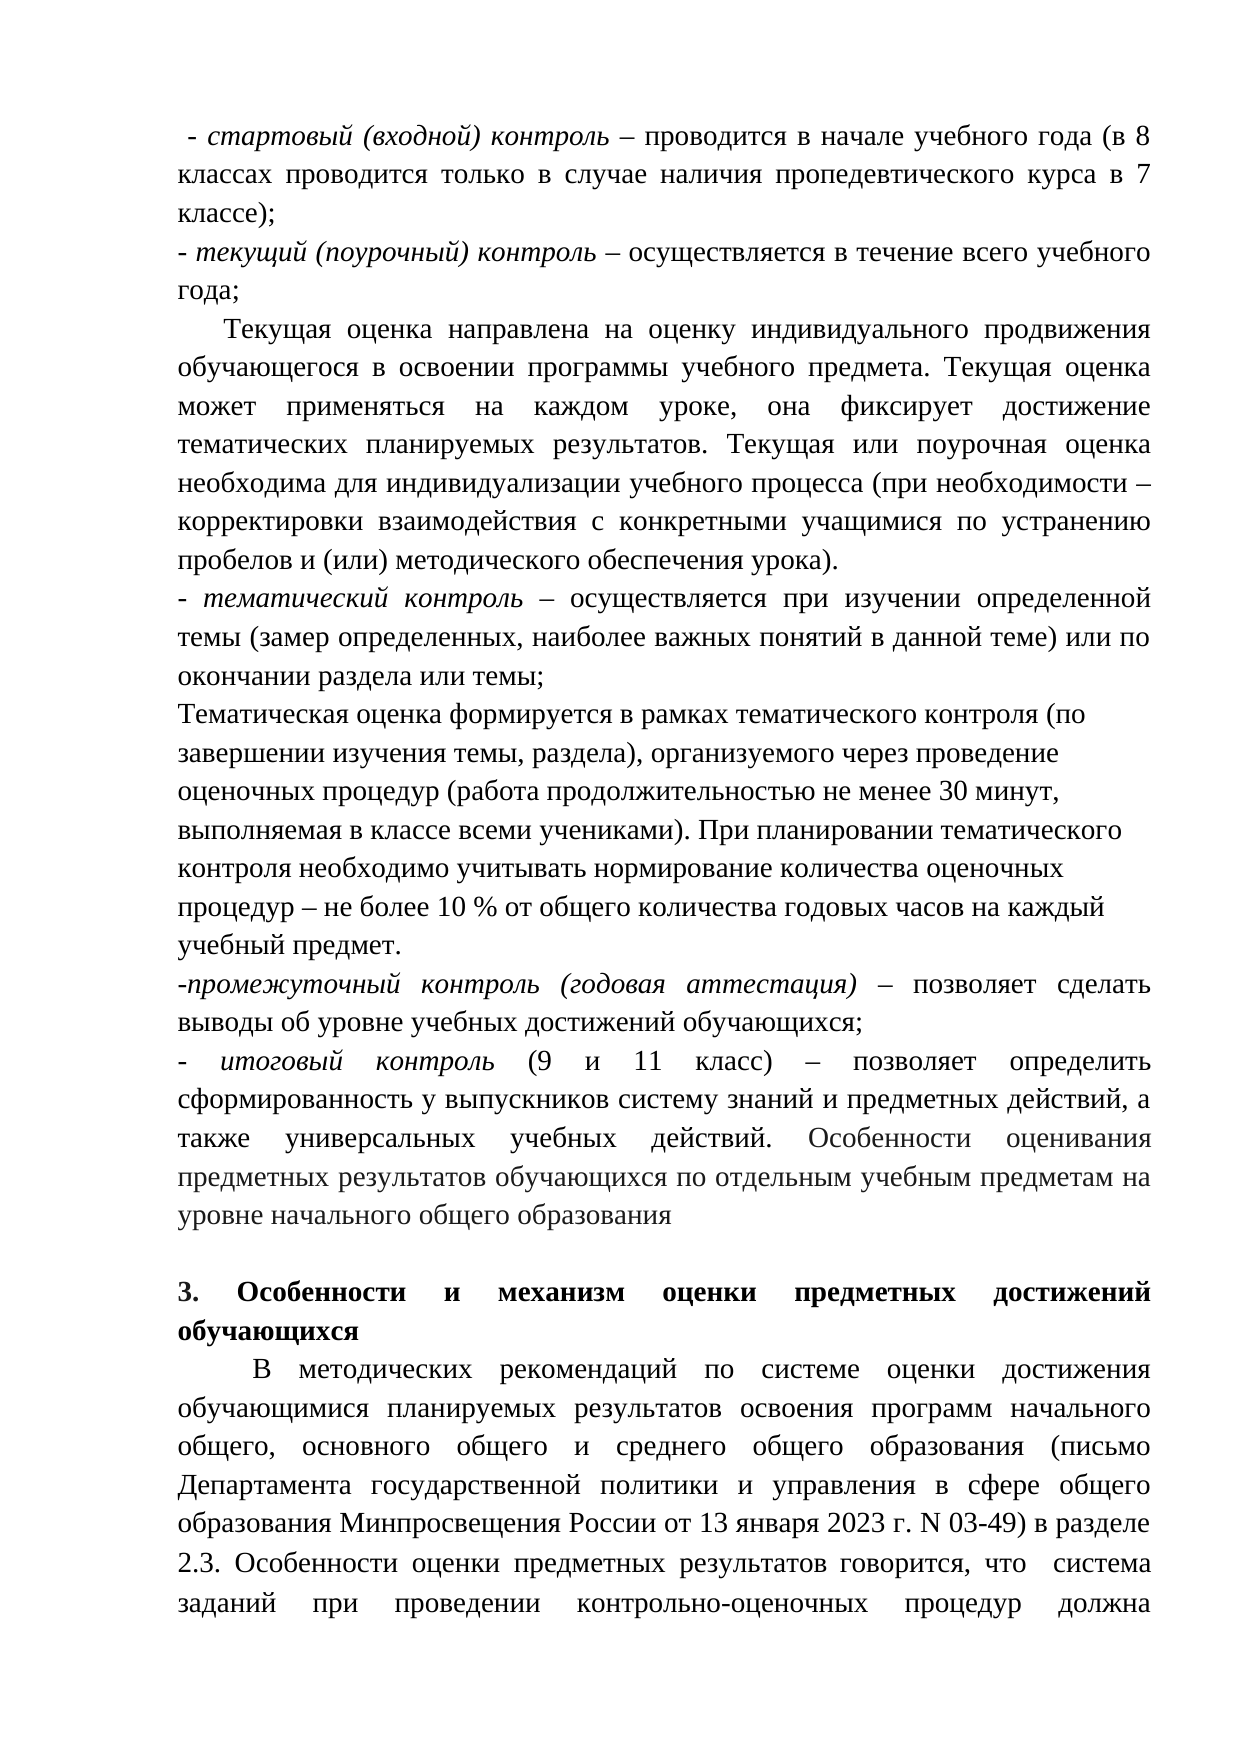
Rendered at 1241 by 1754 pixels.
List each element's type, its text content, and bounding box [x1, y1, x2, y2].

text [177, 1351, 1152, 1619]
text -промежуточный контроль (годовая аттестация) – позволяет сделать выводы об уровне учебных достижений обучающихся; [177, 966, 1152, 1038]
text - текущий (поурочный) контроль – осуществляется в течение всего учебного года; [177, 234, 1152, 306]
text - итоговый контроль (9 и 11 класс) – позволяет определить сформированность у выпускников систему знаний и предметных действий, а также универсальных учебных действий. Особенности оценивания предметных результатов обучающихся по отдельным учебным предметам на уровне начального общего образования [177, 1043, 1152, 1231]
text завершении изучения темы, раздела), организуемого через проведение [177, 735, 1152, 768]
text Текущая оценка направлена на оценку индивидуального продвижения обучающегося в освоении программы учебного предмета. Текущая оценка может применяться на каждом уроке, она фиксирует достижение тематических планируемых результатов. Текущая или поурочная оценка необходима для индивидуализации учебного процесса (при необходимости – корректировки взаимодействия с конкретными учащимися по устранению пробелов и (или) методического обеспечения урока). [177, 311, 1152, 576]
text - тематический контроль – осуществляется при изучении определенной темы (замер определенных, наиболее важных понятий в данной теме) или по окончании раздела или темы; [177, 581, 1152, 691]
text 3. Особенности и механизм оценки предметных достижений обучающихся [177, 1274, 1152, 1346]
text - стартовый (входной) контроль – проводится в начале учебного года (в 8 классах проводится только в случае наличия пропедевтического курса в 7 классе); [177, 118, 1152, 229]
text контроля необходимо учитывать нормирование количества оценочных [177, 850, 1152, 884]
text Тематическая оценка формируется в рамках тематического контроля (по [177, 696, 1152, 730]
text процедур – не более 10 % от общего количества годовых часов на каждый [177, 889, 1152, 922]
text оценочных процедур (работа продолжительностью не менее 30 минут, [177, 773, 1152, 807]
text учебный предмет. [177, 927, 1152, 961]
text выполняемая в классе всеми учениками). При планировании тематического [177, 812, 1152, 845]
